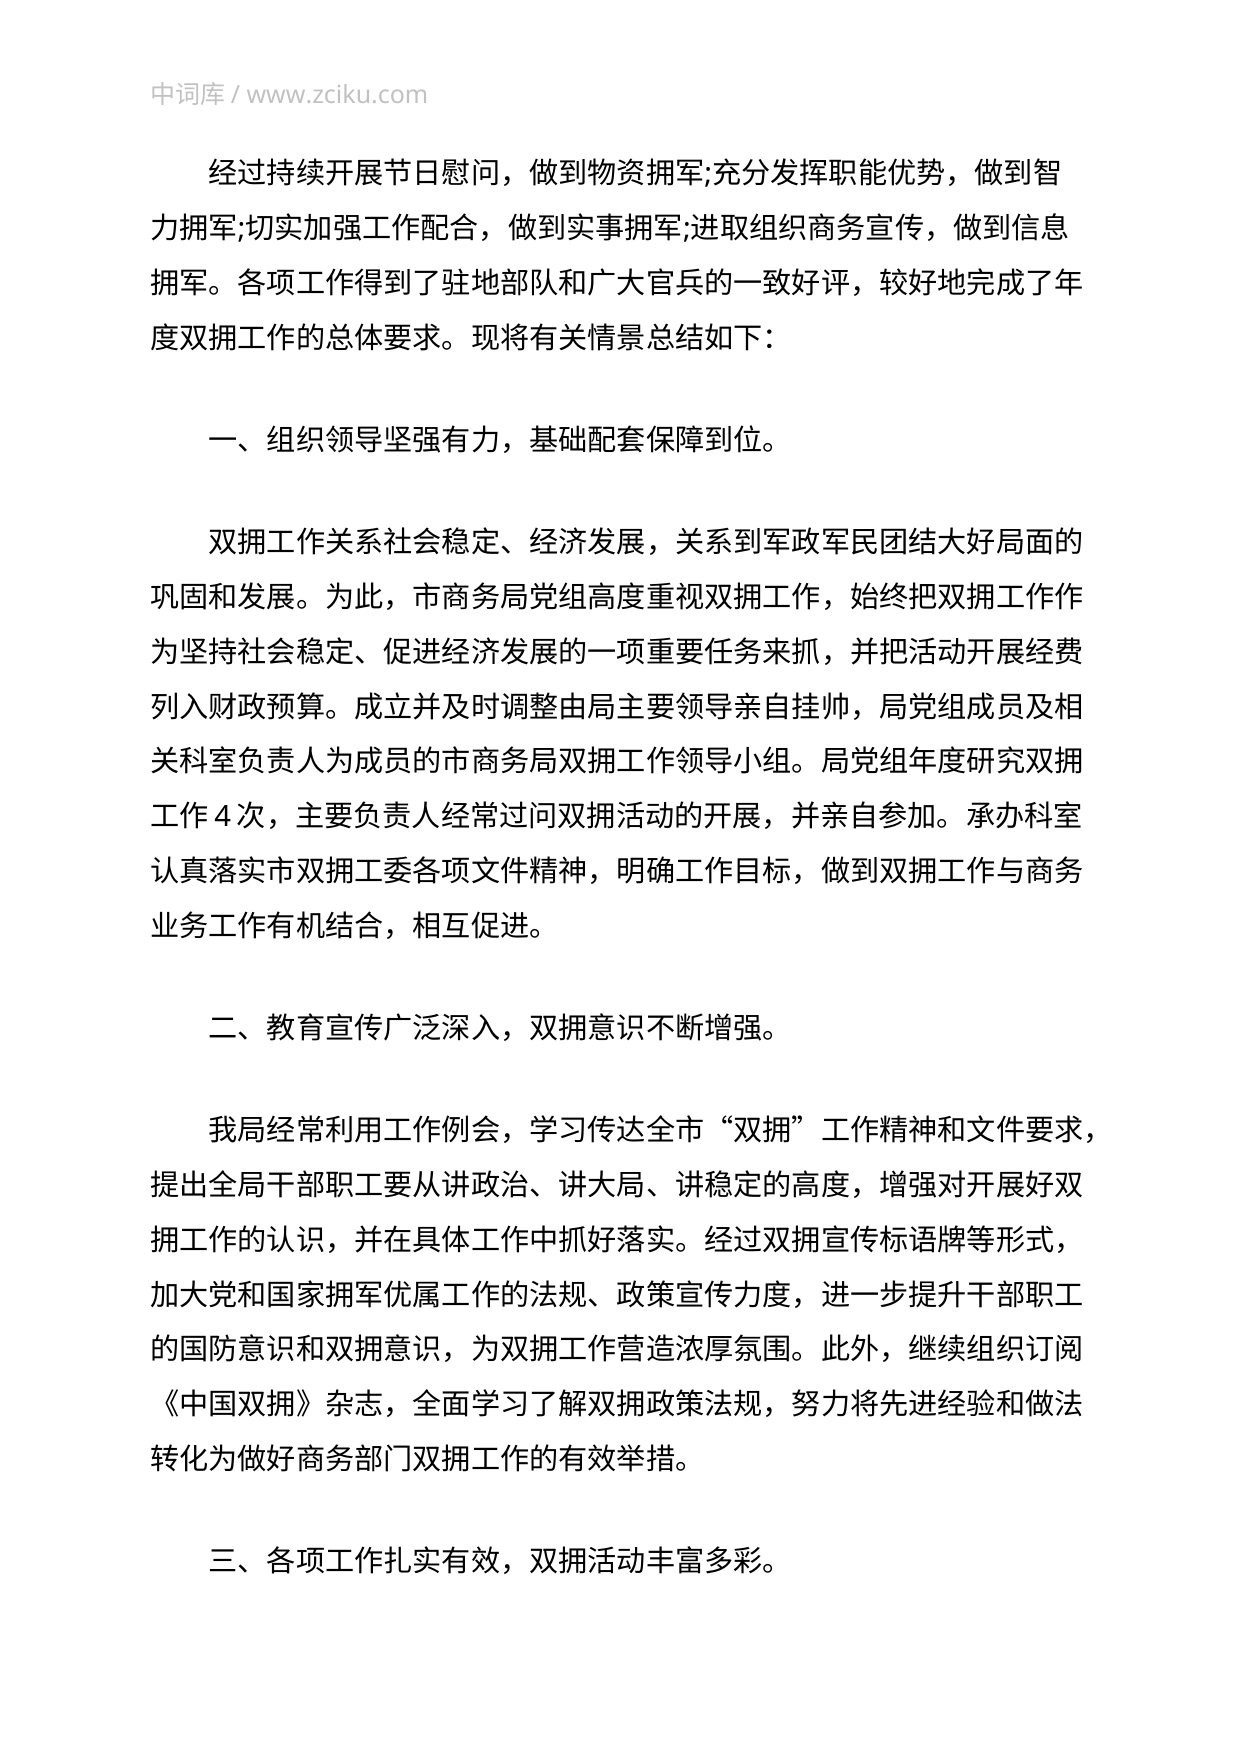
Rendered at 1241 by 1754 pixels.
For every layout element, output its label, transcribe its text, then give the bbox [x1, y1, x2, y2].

text 一、组织领导坚强有力，基础配套保障到位。 [150, 417, 1090, 459]
text 二、教育宣传广泛深入，双拥意识不断增强。 [150, 1004, 1090, 1047]
text 双拥工作关系社会稳定、经济发展，关系到军政军民团结大好局面的巩固和发展。为此，市商务局党组高度重视双拥工作，始终把双拥工作作为坚持社会稳定、促进经济发展的一项重要任务来抓，并把活动开展经费列入财政预算。成立并及时调整由局主要领导亲自挂帅，局党组成员及相关科室负责人为成员的市商务局双拥工作领导小组。局党组年度研究双拥工作4次，主要负责人经常过问双拥活动的开展，并亲自参加。承办科室认真落实市双拥工委各项文件精神，明确工作目标，做到双拥工作与商务业务工作有机结合，相互促进。 [150, 518, 1090, 945]
text 经过持续开展节日慰问，做到物资拥军;充分发挥职能优势，做到智力拥军;切实加强工作配合，做到实事拥军;进取组织商务宣传，做到信息拥军。各项工作得到了驻地部队和广大官兵的一致好评，较好地完成了年度双拥工作的总体要求。现将有关情景总结如下： [150, 150, 1090, 357]
text 我局经常利用工作例会，学习传达全市“双拥”工作精神和文件要求，提出全局干部职工要从讲政治、讲大局、讲稳定的高度，增强对开展好双拥工作的认识，并在具体工作中抓好落实。经过双拥宣传标语牌等形式，加大党和国家拥军优属工作的法规、政策宣传力度，进一步提升干部职工的国防意识和双拥意识，为双拥工作营造浓厚氛围。此外，继续组织订阅《中国双拥》杂志，全面学习了解双拥政策法规，努力将先进经验和做法转化为做好商务部门双拥工作的有效举措。 [150, 1106, 1090, 1478]
text 三、各项工作扎实有效，双拥活动丰富多彩。 [150, 1537, 1090, 1580]
